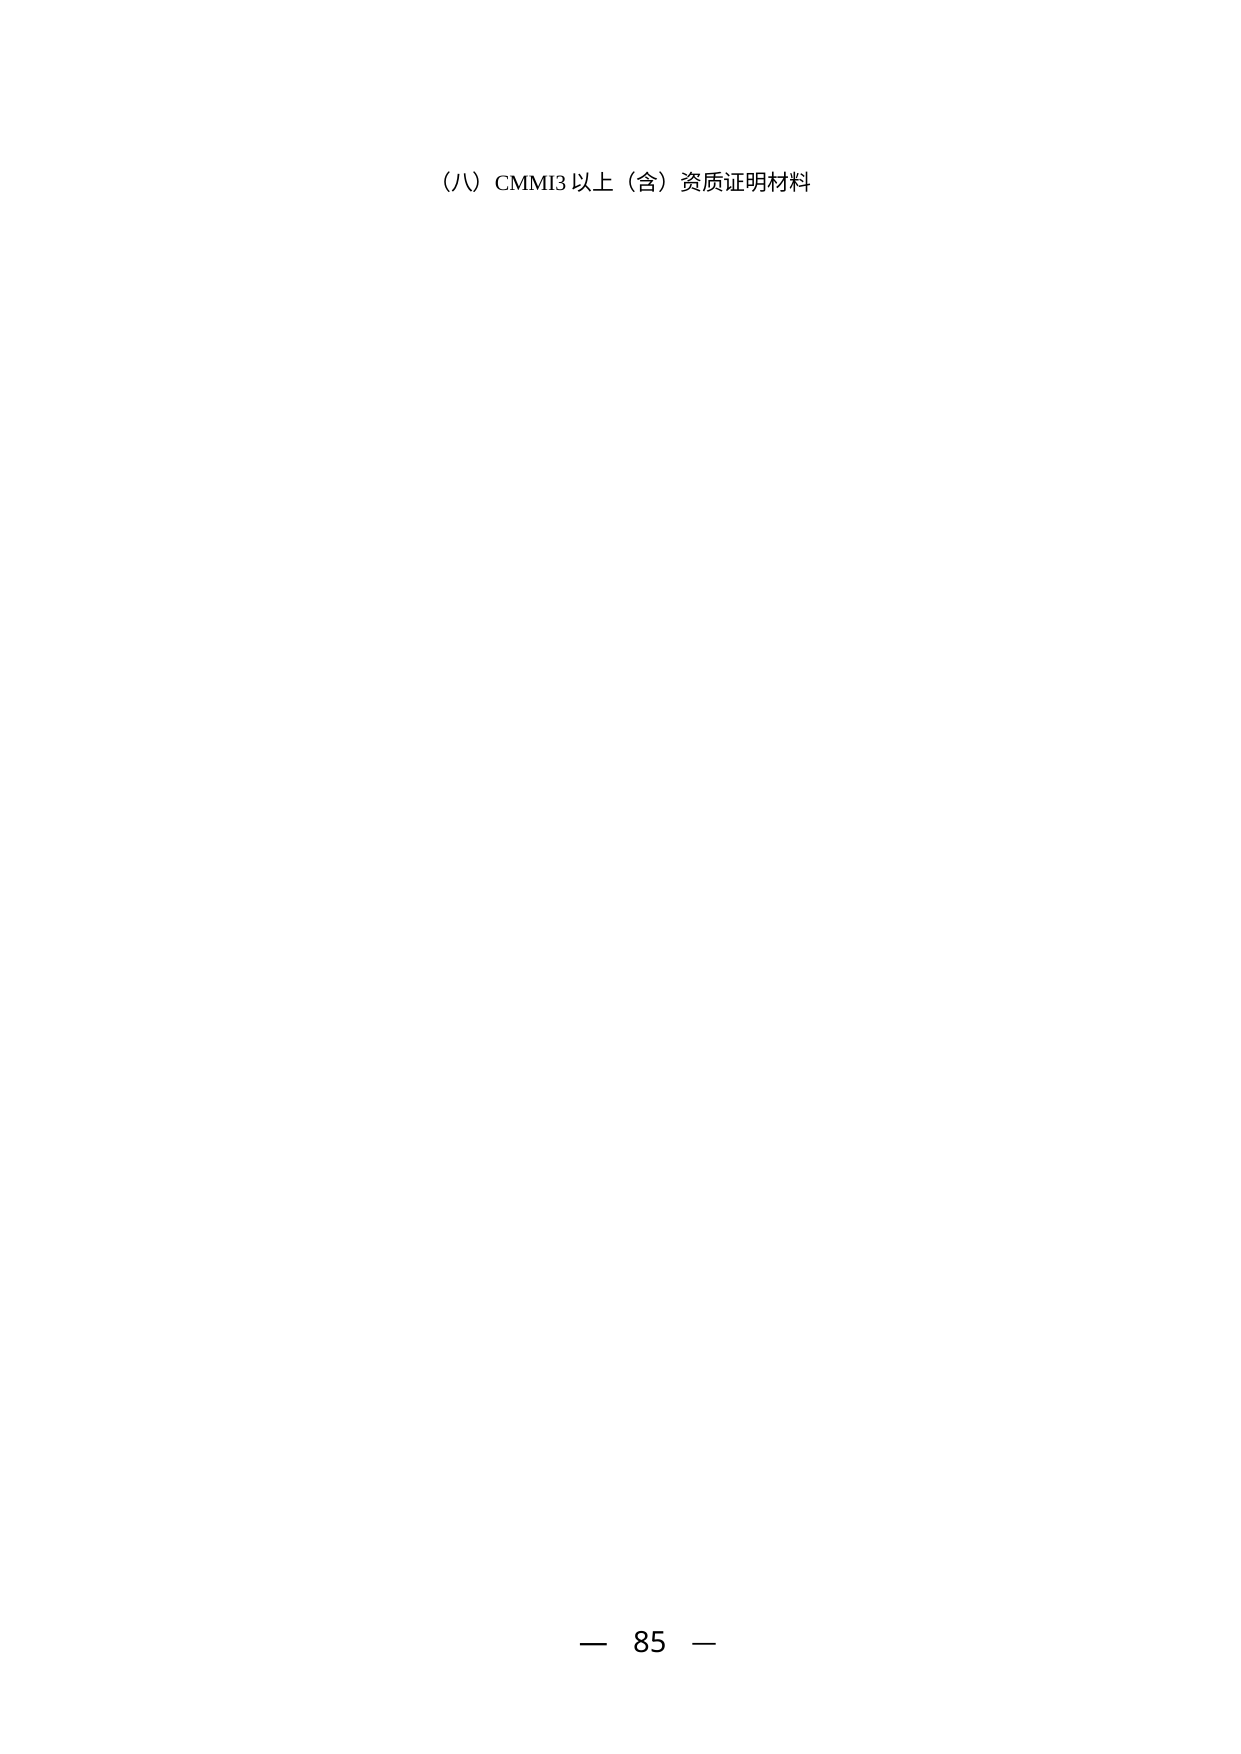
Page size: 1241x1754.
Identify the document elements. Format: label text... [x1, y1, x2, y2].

text （八）CMMI3以上（含）资质证明材料 [187, 164, 1053, 198]
